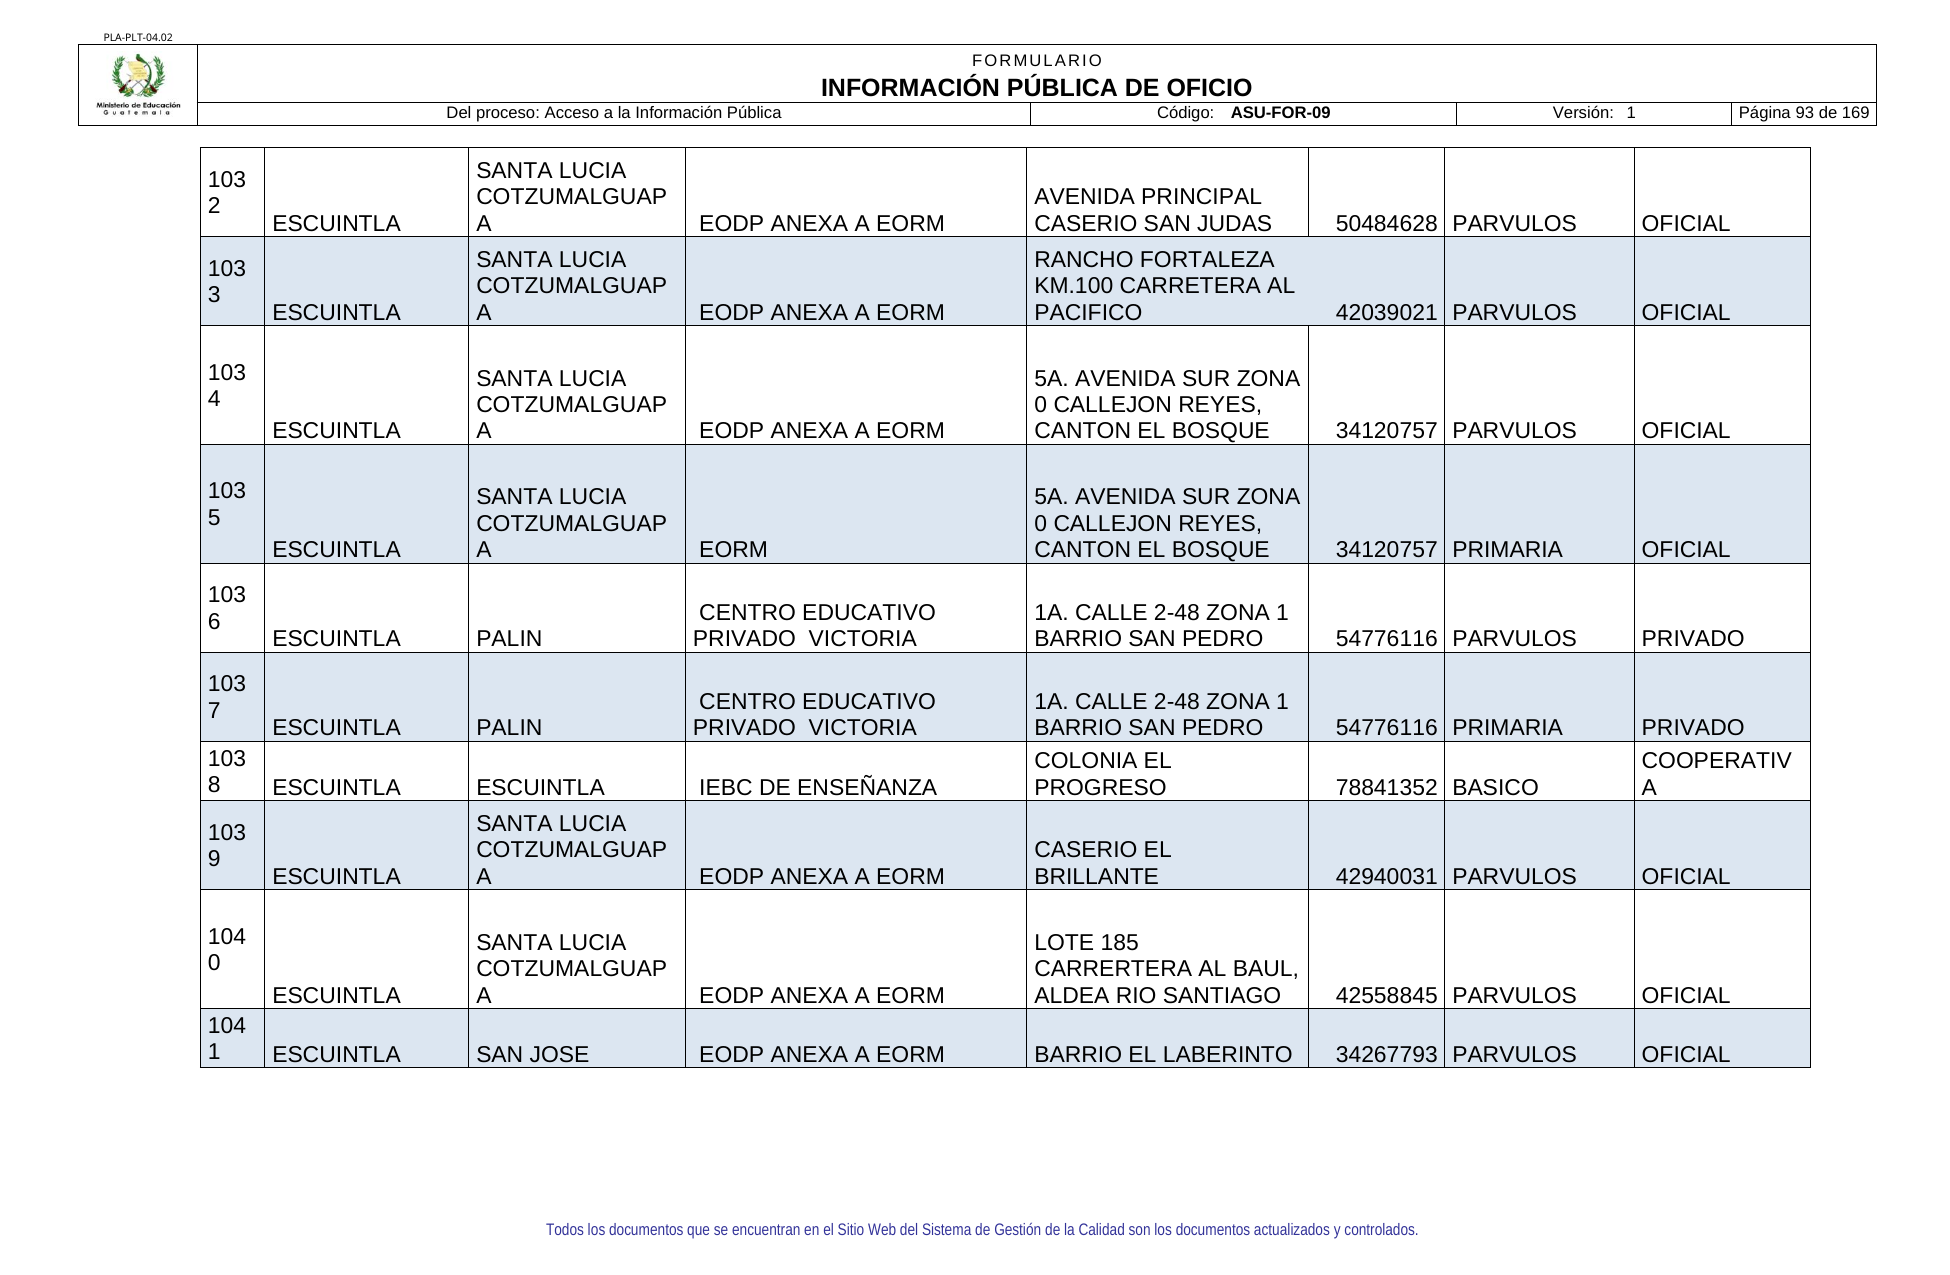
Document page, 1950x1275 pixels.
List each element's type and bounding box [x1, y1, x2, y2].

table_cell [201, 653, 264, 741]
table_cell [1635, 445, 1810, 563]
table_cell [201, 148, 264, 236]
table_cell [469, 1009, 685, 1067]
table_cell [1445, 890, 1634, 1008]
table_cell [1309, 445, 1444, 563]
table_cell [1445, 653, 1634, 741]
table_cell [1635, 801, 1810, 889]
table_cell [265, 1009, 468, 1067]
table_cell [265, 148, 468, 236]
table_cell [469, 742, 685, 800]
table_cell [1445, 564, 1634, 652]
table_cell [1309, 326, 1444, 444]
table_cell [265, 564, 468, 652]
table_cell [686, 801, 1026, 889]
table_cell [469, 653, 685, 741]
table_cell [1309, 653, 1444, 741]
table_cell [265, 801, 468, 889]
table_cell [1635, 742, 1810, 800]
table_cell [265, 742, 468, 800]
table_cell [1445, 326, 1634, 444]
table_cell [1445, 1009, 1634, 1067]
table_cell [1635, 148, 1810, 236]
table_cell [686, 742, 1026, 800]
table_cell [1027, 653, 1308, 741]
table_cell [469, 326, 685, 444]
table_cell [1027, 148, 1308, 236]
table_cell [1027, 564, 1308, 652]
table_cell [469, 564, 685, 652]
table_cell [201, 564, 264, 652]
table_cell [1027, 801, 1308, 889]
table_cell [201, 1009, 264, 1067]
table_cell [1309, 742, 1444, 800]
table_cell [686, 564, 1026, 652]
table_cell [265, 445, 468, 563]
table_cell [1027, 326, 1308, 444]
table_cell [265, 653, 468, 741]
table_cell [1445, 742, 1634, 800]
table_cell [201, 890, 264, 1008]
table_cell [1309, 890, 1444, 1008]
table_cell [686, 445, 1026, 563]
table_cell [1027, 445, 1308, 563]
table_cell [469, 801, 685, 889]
picture [95, 51, 181, 117]
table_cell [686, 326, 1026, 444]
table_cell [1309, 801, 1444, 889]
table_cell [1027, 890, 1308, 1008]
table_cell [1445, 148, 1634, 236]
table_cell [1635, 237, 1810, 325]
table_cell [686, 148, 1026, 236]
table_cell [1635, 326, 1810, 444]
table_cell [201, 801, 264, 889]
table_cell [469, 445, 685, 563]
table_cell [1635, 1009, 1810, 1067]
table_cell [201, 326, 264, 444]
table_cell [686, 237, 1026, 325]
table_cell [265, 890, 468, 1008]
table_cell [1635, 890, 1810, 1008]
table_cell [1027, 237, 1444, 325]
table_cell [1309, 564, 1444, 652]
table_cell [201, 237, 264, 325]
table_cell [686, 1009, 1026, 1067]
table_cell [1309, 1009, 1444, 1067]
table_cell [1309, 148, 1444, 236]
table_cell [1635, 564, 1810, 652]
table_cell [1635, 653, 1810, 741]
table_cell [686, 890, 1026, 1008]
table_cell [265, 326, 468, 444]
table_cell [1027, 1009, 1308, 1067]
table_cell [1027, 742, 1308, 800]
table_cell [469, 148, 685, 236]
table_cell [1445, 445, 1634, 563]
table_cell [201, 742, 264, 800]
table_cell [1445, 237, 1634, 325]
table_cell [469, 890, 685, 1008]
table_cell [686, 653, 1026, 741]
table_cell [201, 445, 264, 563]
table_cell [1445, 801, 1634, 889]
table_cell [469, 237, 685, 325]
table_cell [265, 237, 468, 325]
